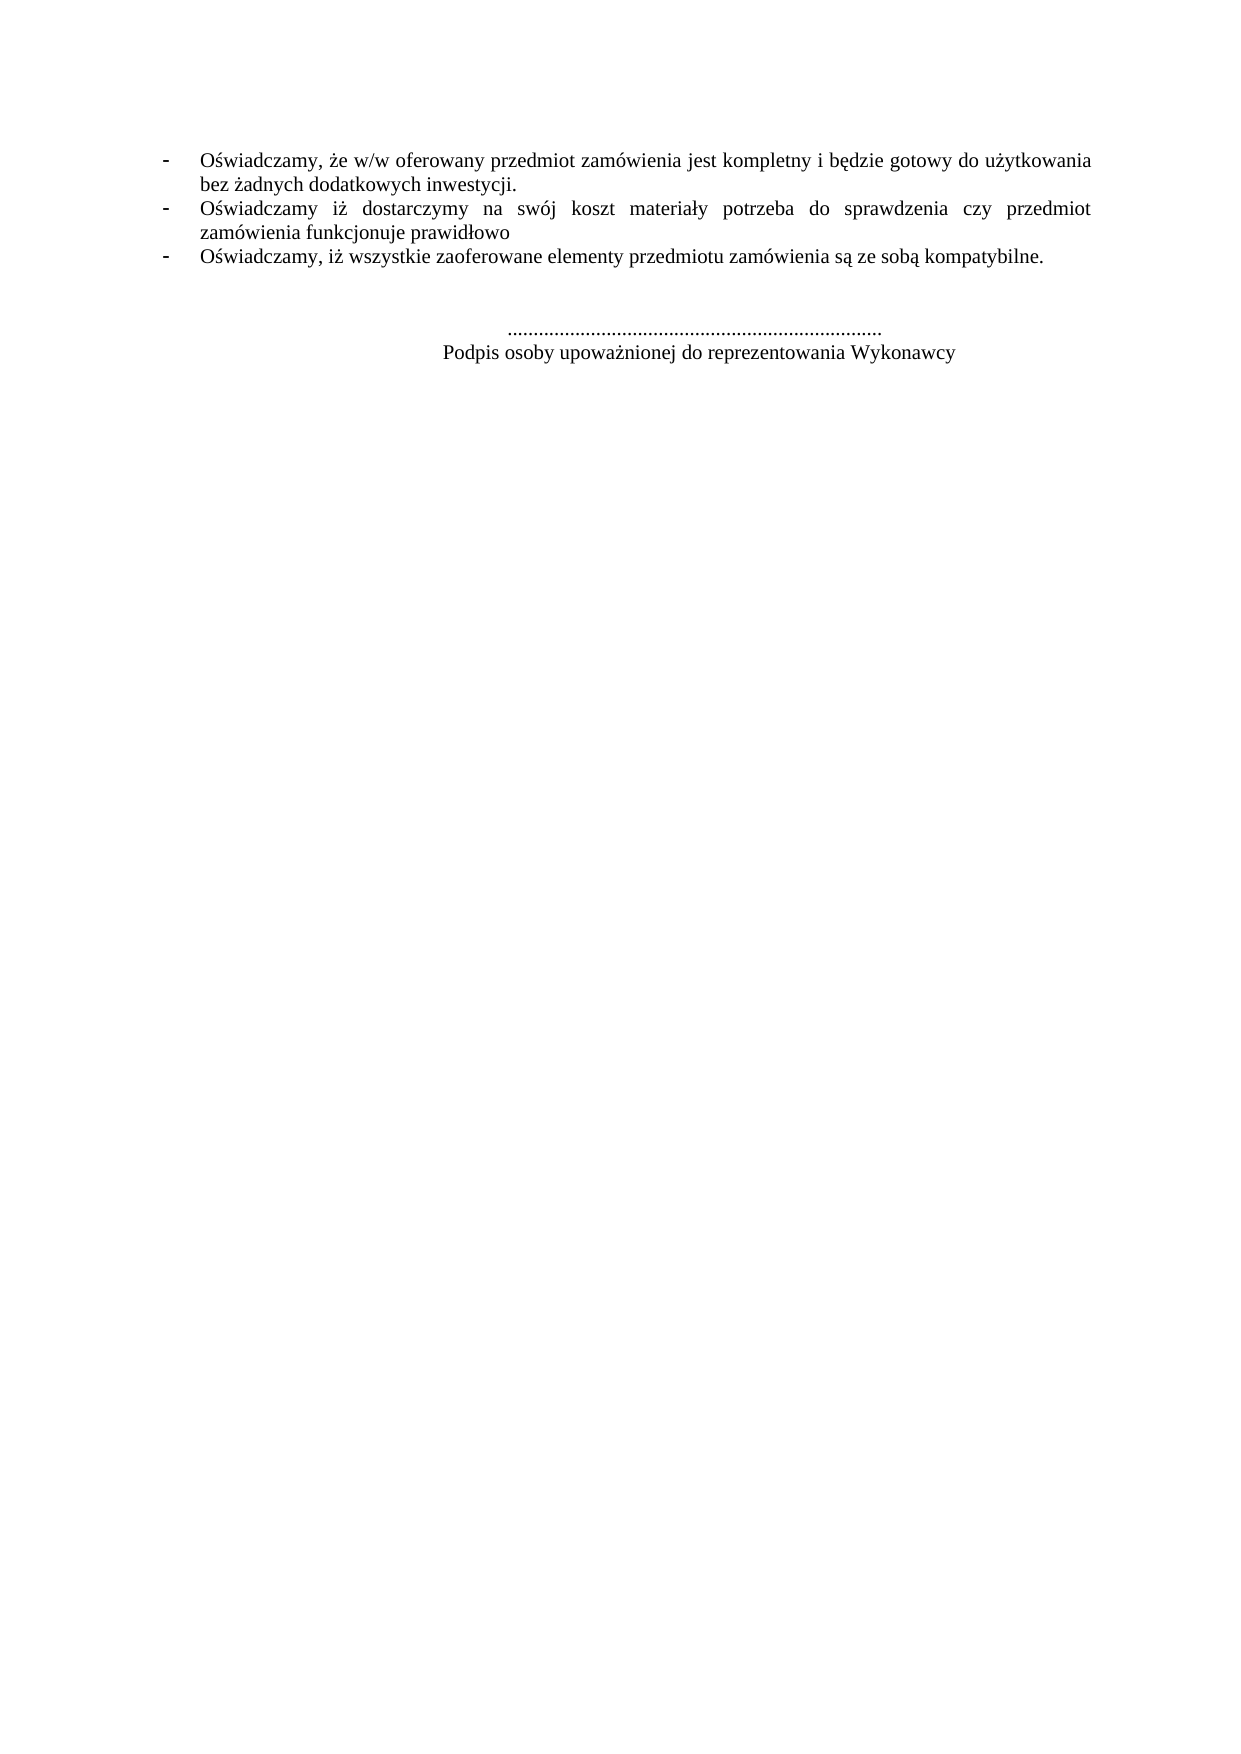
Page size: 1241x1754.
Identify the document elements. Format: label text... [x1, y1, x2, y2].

list Oświadczamy, że w/w oferowany przedmiot zamówienia jest kompletny i będzie gotowy do użytkowania bez żadnych dodatkowych inwestycji. [162, 148, 1093, 196]
list Oświadczamy, iż wszystkie zaoferowane elementy przedmiotu zamówienia są ze sobą kompatybilne. [162, 244, 1093, 268]
text ........................................................................ [148, 316, 1093, 340]
text Podpis osoby upoważnionej do reprezentowania Wykonawcy [443, 340, 1093, 364]
list Oświadczamy iż dostarczymy na swój koszt materiały potrzeba do sprawdzenia czy przedmiot zamówienia funkcjonuje prawidłowo [162, 196, 1093, 244]
